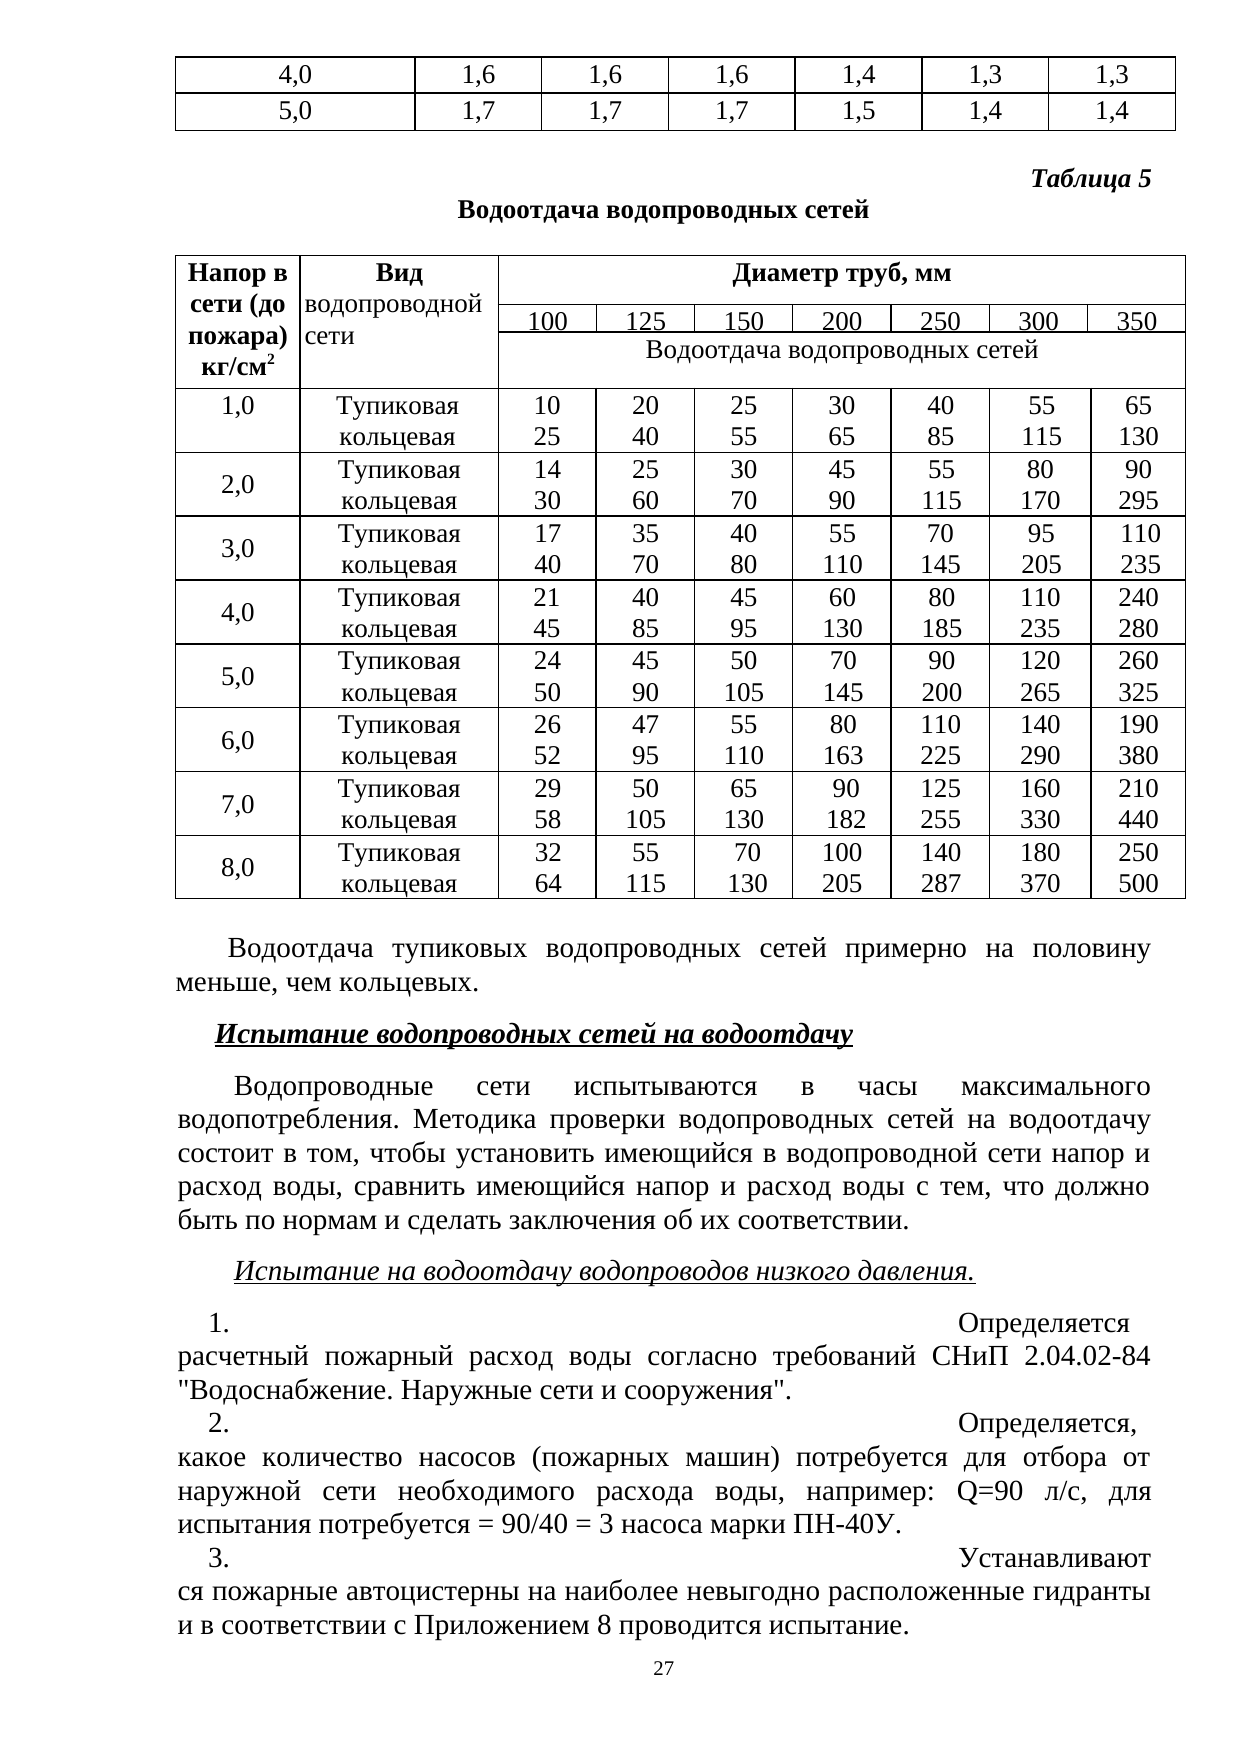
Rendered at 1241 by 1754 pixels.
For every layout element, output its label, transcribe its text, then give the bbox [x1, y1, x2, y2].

table_header Диаметр труб, мм [499, 256, 1185, 304]
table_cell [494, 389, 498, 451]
table_cell 2,0 [176, 453, 299, 515]
text Таблица 5 [175, 162, 1152, 193]
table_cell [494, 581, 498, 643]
text Водоотдача водопроводных сетей [175, 193, 1152, 224]
table_cell 1,6 [669, 58, 794, 92]
table_cell 5,0 [176, 94, 414, 130]
table_cell 3,0 [176, 517, 299, 579]
table_header Вид водопроводной сети [301, 256, 498, 387]
table_cell 1,7 [416, 94, 541, 130]
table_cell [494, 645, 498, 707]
table_cell 1,3 [923, 58, 1048, 92]
list Определяется расчетный пожарный расход воды согласно требований СНиП 2.04.02-84 "Водоснабжение. Наружные сети и сооружения". [177, 1305, 1152, 1406]
table_cell 5,0 [176, 645, 299, 707]
text Испытание на водоотдачу водопроводов низкого давления. [177, 1253, 1152, 1287]
table_cell Водоотдача водопроводных сетей [499, 333, 1185, 387]
list Определяется, какое количество насосов (пожарных машин) потребуется для отбора от наружной сети необходимого расхода воды, например: Q=90 л/с, для испытания потребуется = 90/40 = 3 насоса марки ПН-40У. [177, 1406, 1152, 1540]
text Водопроводные сети испытываются в часы максимального водопотребления. Методика проверки водопроводных сетей на водоотдачу состоит в том, чтобы установить имеющийся в водопроводной сети напор и расход воды, сравнить имеющийся напор и расход воды с тем, что должно быть по нормам и сделать заключения об их соответствии. [177, 1068, 1152, 1235]
table_cell 1,6 [542, 58, 668, 92]
table_cell 4,0 [176, 58, 414, 92]
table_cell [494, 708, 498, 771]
table_cell 1,3 [1049, 58, 1175, 92]
text Водоотдача тупиковых водопроводных сетей примерно на половину меньше, чем кольцевых. [175, 931, 1152, 998]
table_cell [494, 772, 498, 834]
table_cell 1,7 [669, 94, 794, 130]
list Устанавливаются пожарные автоцистерны на наиболее невыгодно расположенные гидранты и в соответствии с Приложением 8 проводится испытание. [177, 1540, 1152, 1640]
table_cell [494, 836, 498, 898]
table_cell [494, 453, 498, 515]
table_cell 1,4 [796, 58, 921, 92]
text Испытание водопроводных сетей на водоотдачу [214, 1016, 1109, 1050]
table_header Напор в сети (до пожара) кг/см2 [176, 256, 299, 387]
table_cell 1,4 [923, 94, 1048, 130]
table_cell 6,0 [176, 708, 299, 771]
table_cell 8,0 [176, 836, 299, 898]
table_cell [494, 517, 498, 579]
table_cell 1,0 [176, 389, 299, 451]
table_cell 7,0 [176, 772, 299, 834]
table_cell 4,0 [176, 581, 299, 643]
table_cell 1,7 [542, 94, 668, 130]
table_cell 1,6 [416, 58, 541, 92]
table_cell 1,5 [796, 94, 921, 130]
table_cell 1,4 [1049, 94, 1175, 130]
